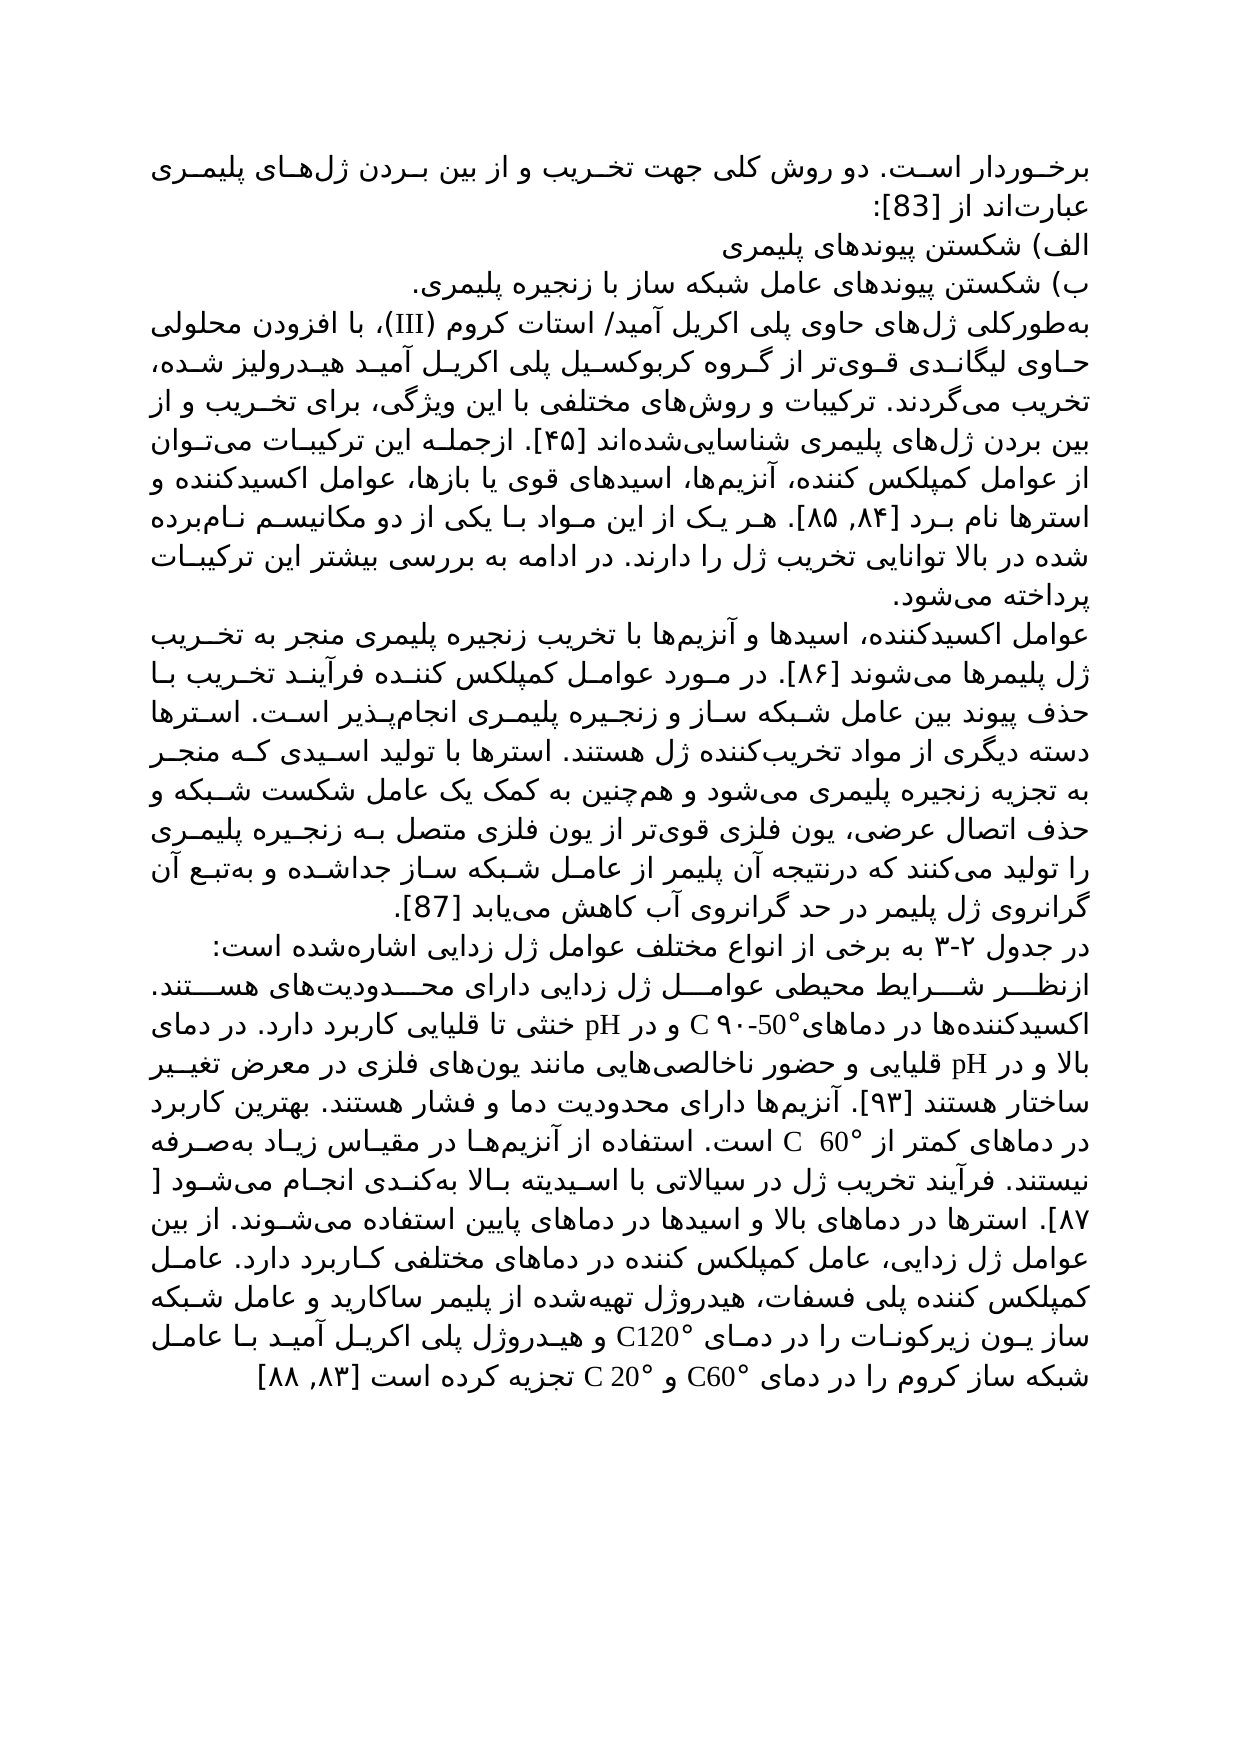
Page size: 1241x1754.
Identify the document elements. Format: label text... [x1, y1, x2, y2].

text ب) شکستن پیوندهای عامل شبکه ساز با زنجیره پلیمری. [150, 267, 1090, 301]
text ازنظر شرایط محیطی عوامل ژل زدایی دارای محدودیت‌های هستند. اکسیدکننده‌ها در دماهای°C ۹۰-50 و در pH خنثی تا قلیایی کاربرد دارد. در دمای بالا و در pH قلیایی و حضور ناخالصی‌هایی مانند یون‌های فلزی در معرض تغییر ساختار هستند [۹۳]. آنزیم‌ها دارای محدودیت دما و فشار هستند. بهترین کاربرد در دماهای کمتر از °C 60 است. استفاده از آنزیم‌ها در مقیاس زیاد به‌صرفه نیستند. فرآیند تخریب ژل در سیالاتی با اسیدیته بالا به‌کندی انجام می‌شود [۸۷]. استرها در دماهای بالا و اسیدها در دماهای پایین استفاده می‌شوند. از بین عوامل ژل زدایی، عامل کمپلکس کننده در دماهای مختلفی کاربرد دارد. عامل کمپلکس کننده پلی فسفات، هیدروژل تهیه‌شده از پلیمر ساکارید و عامل شبکه ساز یون زیرکونات را در دمای °C120 و هیدروژل پلی اکریل آمید با عامل شبکه ساز کروم را در دمای °C60 و °C 20 تجزیه کرده است [۸۳, ۸۸] [150, 968, 1090, 1393]
text در جدول ۲-۳ به برخی از انواع مختلف عوامل ژل زدایی اشاره‌شده است: [150, 929, 1090, 963]
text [150, 150, 1090, 223]
text الف) شکستن پیوندهای پلیمری [150, 228, 1090, 262]
text عوامل اکسیدکننده، اسیدها و آنزیم‌ها با تخریب زنجیره پلیمری منجر به تخریب ژل پلیمرها می‌شوند [۸۶]. در مورد عوامل کمپلکس کننده فرآیند تخریب با حذف پیوند بین عامل شبکه ساز و زنجیره پلیمری انجام‌پذیر است. استرها دسته دیگری از مواد تخریب‌کننده ژل هستند. استرها با تولید اسیدی که منجر به تجزیه زنجیره پلیمری می‌شود و هم‌چنین به کمک یک عامل شکست شبکه و حذف اتصال عرضی، یون فلزی قوی‌تر از یون فلزی متصل به زنجیره پلیمری را تولید می‌کنند که درنتیجه آن پلیمر از عامل شبکه ساز جداشده و به‌تبع آن گرانروی ژل پلیمر در حد گرانروی آب کاهش می‌یابد [87]. [150, 618, 1090, 924]
text به‌طورکلی ژل‌های حاوی پلی اکریل آمید/ استات کروم (III)، با افزودن محلولی حاوی لیگاندی قوی‌تر از گروه کربوکسیل پلی اکریل آمید هیدرولیز شده، تخریب می‌گردند. ترکیبات و روش‌های مختلفی با این ویژگی، برای تخریب و از بین بردن ژل‌های پلیمری شناسایی‌شده‌اند [۴۵]. ازجمله این ترکیبات می‌توان از عوامل کمپلکس کننده، آنزیم‌ها، اسیدهای قوی یا بازها، عوامل اکسیدکننده و استرها نام برد [۸۴, ۸۵]. هر یک از این مواد با یکی از دو مکانیسم نام‌برده شده در بالا توانایی تخریب ژل را دارند. در ادامه به بررسی بیشتر این ترکیبات پرداخته می‌شود. [150, 306, 1090, 613]
